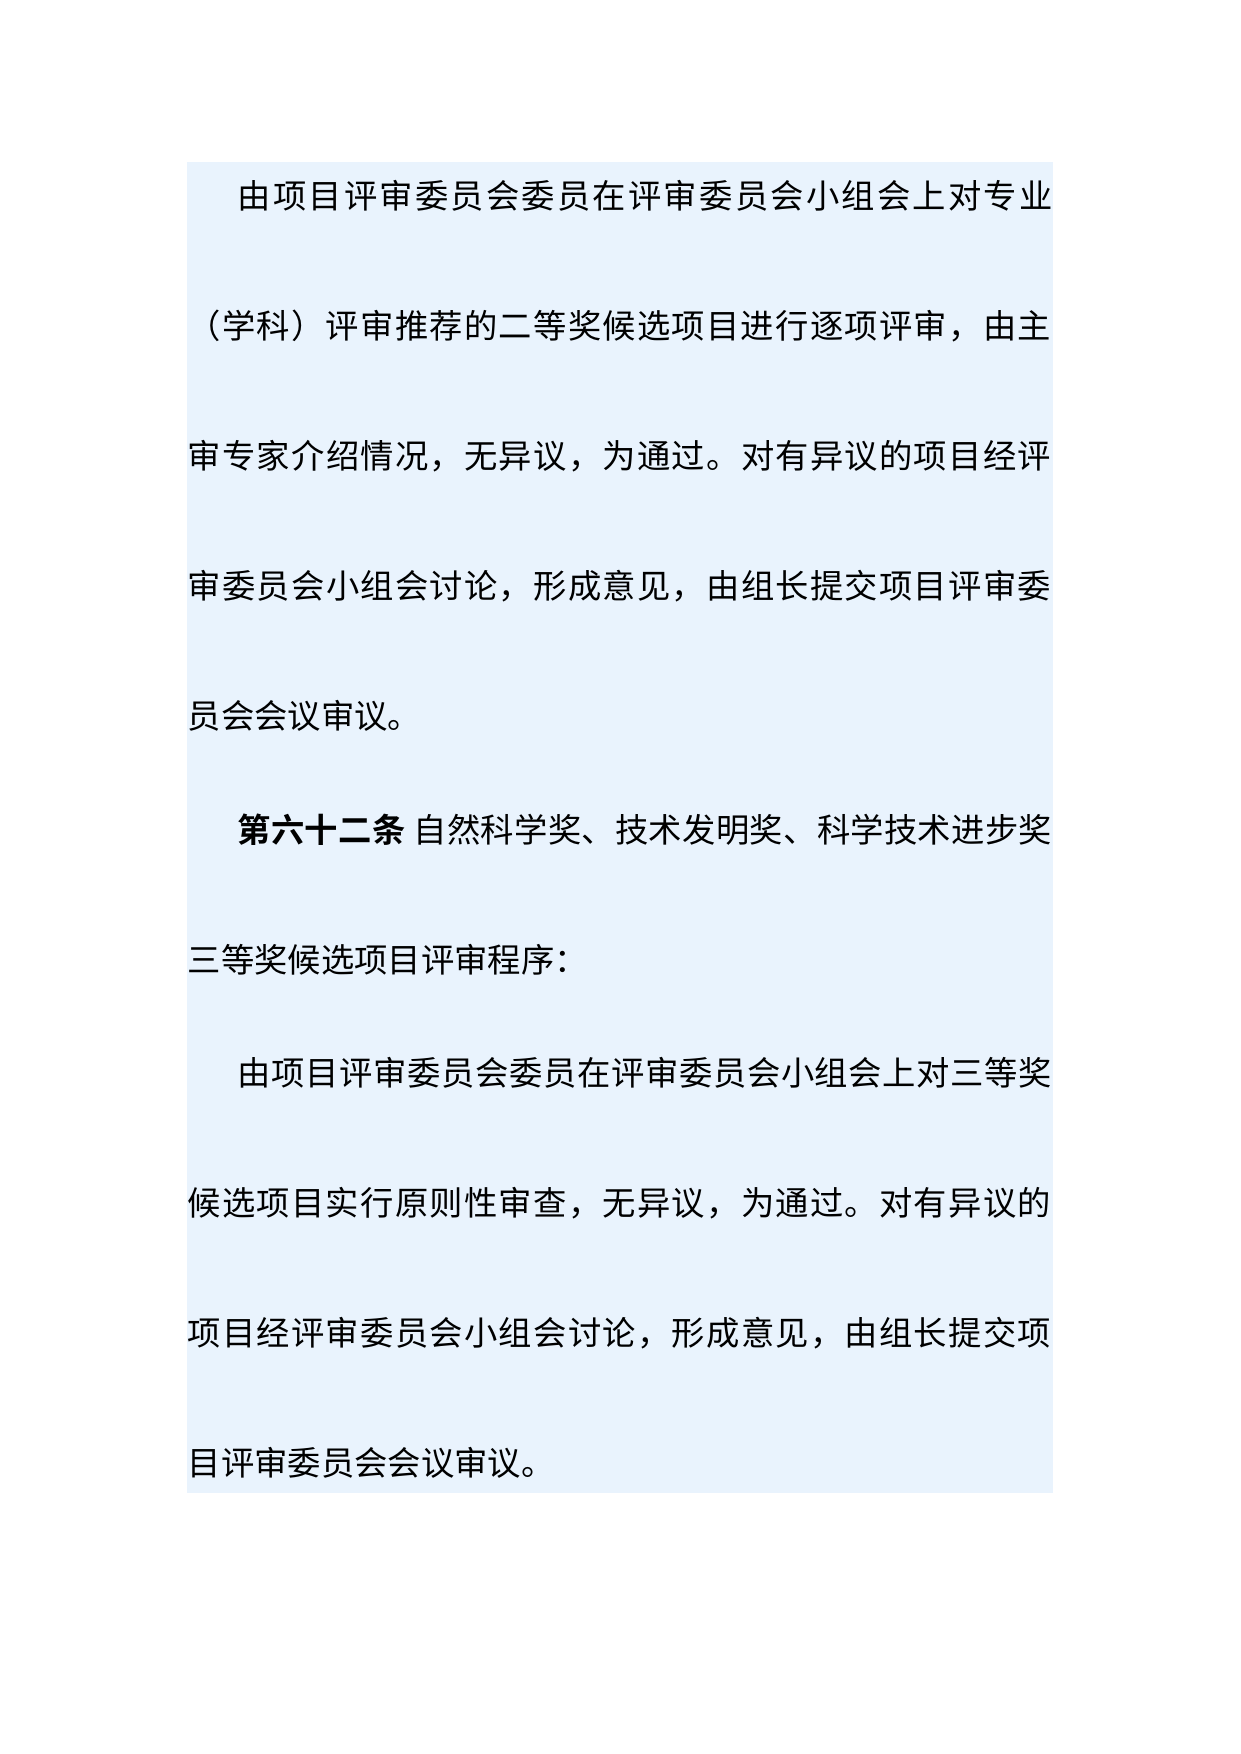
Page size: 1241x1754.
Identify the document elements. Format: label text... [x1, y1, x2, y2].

text 由项目评审委员会委员在评审委员会小组会上对专业（学科）评审推荐的二等奖候选项目进行逐项评审，由主审专家介绍情况，无异议，为通过。对有异议的项目经评审委员会小组会讨论，形成意见，由组长提交项目评审委员会会议审议。 [187, 162, 1053, 747]
text 由项目评审委员会委员在评审委员会小组会上对三等奖候选项目实行原则性审查，无异议，为通过。对有异议的项目经评审委员会小组会讨论，形成意见，由组长提交项目评审委员会会议审议。 [187, 1038, 1053, 1493]
text 第六十二条 自然科学奖、技术发明奖、科学技术进步奖三等奖候选项目评审程序： [187, 795, 1053, 990]
